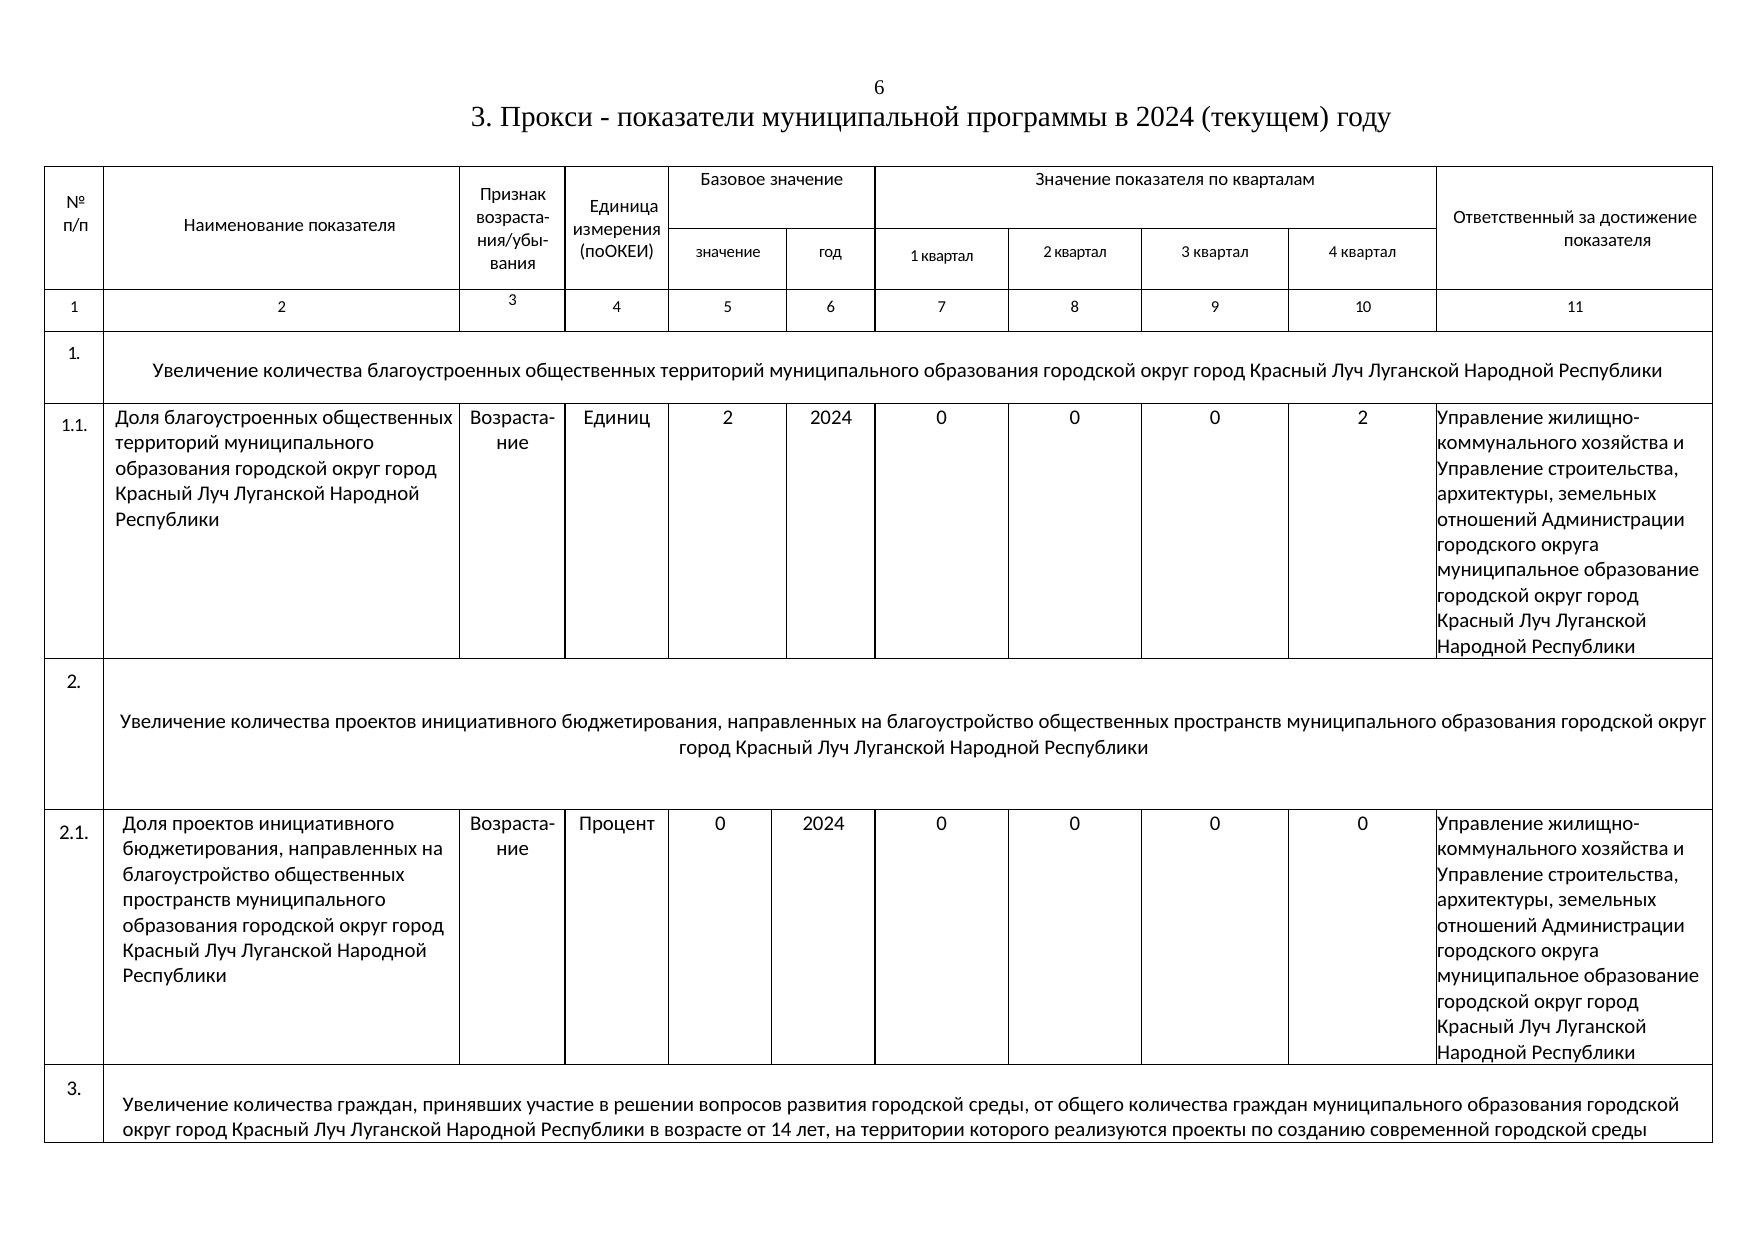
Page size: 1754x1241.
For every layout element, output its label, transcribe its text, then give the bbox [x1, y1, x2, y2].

table_header Признак возраста-ния/убы-вания [460, 167, 564, 289]
table_cell Возраста-ние [460, 810, 564, 1064]
table_cell 1 [45, 290, 103, 331]
table_cell Управление жилищно-коммунального хозяйства и Управление строительства, архитектуры, земельных отношений Администрации городского округа муниципальное образование городской округ город Красный Луч Луганской Народной Республики [1437, 404, 1712, 658]
table_cell 1 квартал [876, 229, 1008, 289]
table_cell 5 [669, 290, 786, 331]
table_cell 8 [1009, 290, 1141, 331]
table_cell значение [669, 229, 786, 289]
table_cell 4 [566, 290, 668, 331]
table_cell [104, 1065, 1712, 1142]
table_cell 0 [876, 404, 1008, 658]
table_cell 2 квартал [1009, 229, 1141, 289]
table_cell 0 [1009, 810, 1141, 1064]
table_header Значение показателя по кварталам [876, 167, 1436, 228]
table_header Ответственный за достижение показателя [1437, 167, 1712, 289]
table_cell 0 [1289, 810, 1436, 1064]
table_cell Единиц [566, 404, 668, 658]
table_cell 2. [45, 659, 103, 809]
table_cell год [787, 229, 874, 289]
table_cell Увеличение количества благоустроенных общественных территорий муниципального образования городской округ город Красный Луч Луганской Народной Республики [104, 332, 1712, 403]
table_cell Процент [566, 810, 668, 1064]
table_cell Управление жилищно-коммунального хозяйства и Управление строительства, архитектуры, земельных отношений Администрации городского округа муниципальное образование городской округ город Красный Луч Луганской Народной Республики [1437, 810, 1712, 1064]
table_cell Доля благоустроенных общественных территорий муниципального образования городской округ город Красный Луч Луганской Народной Республики [104, 404, 459, 658]
table_cell 2 [104, 290, 459, 331]
table_cell 1.1. [45, 404, 103, 658]
table_cell 9 [1142, 290, 1288, 331]
table_cell Возраста-ние [460, 404, 564, 658]
table_header Базовое значение [669, 167, 874, 228]
table_header Единица измерения (поОКЕИ) [566, 167, 668, 289]
table_cell 6 [787, 290, 874, 331]
table_cell 2024 [787, 404, 874, 658]
table_cell 2.1. [45, 810, 103, 1064]
table_cell 4 квартал [1289, 229, 1436, 289]
table_cell 2024 [772, 810, 874, 1064]
table_cell 0 [876, 810, 1008, 1064]
list 3. Прокси - показатели муниципальной программы в 2024 (текущем) году [471, 99, 1725, 133]
table_header Наименование показателя [104, 167, 459, 289]
table_cell 3 [460, 290, 564, 331]
table_cell 0 [669, 810, 771, 1064]
table_cell 0 [1142, 810, 1288, 1064]
table_cell Увеличение количества проектов инициативного бюджетирования, направленных на благоустройство общественных пространств муниципального образования городской округ город Красный Луч Луганской Народной Республики [104, 659, 1712, 809]
table_cell 2 [669, 404, 786, 658]
table_cell 10 [1289, 290, 1436, 331]
table_header № п/п [45, 167, 103, 289]
table_cell 3 квартал [1142, 229, 1288, 289]
table_cell 0 [1142, 404, 1288, 658]
table_cell 1. [45, 332, 103, 403]
table_cell 7 [876, 290, 1008, 331]
table_cell 2 [1289, 404, 1436, 658]
table_cell 11 [1437, 290, 1712, 331]
table_cell Доля проектов инициативного бюджетирования, направленных на благоустройство общественных пространств муниципального образования городской округ город Красный Луч Луганской Народной Республики [104, 810, 459, 1064]
table_cell 3. [45, 1065, 103, 1142]
table_cell 0 [1009, 404, 1141, 658]
